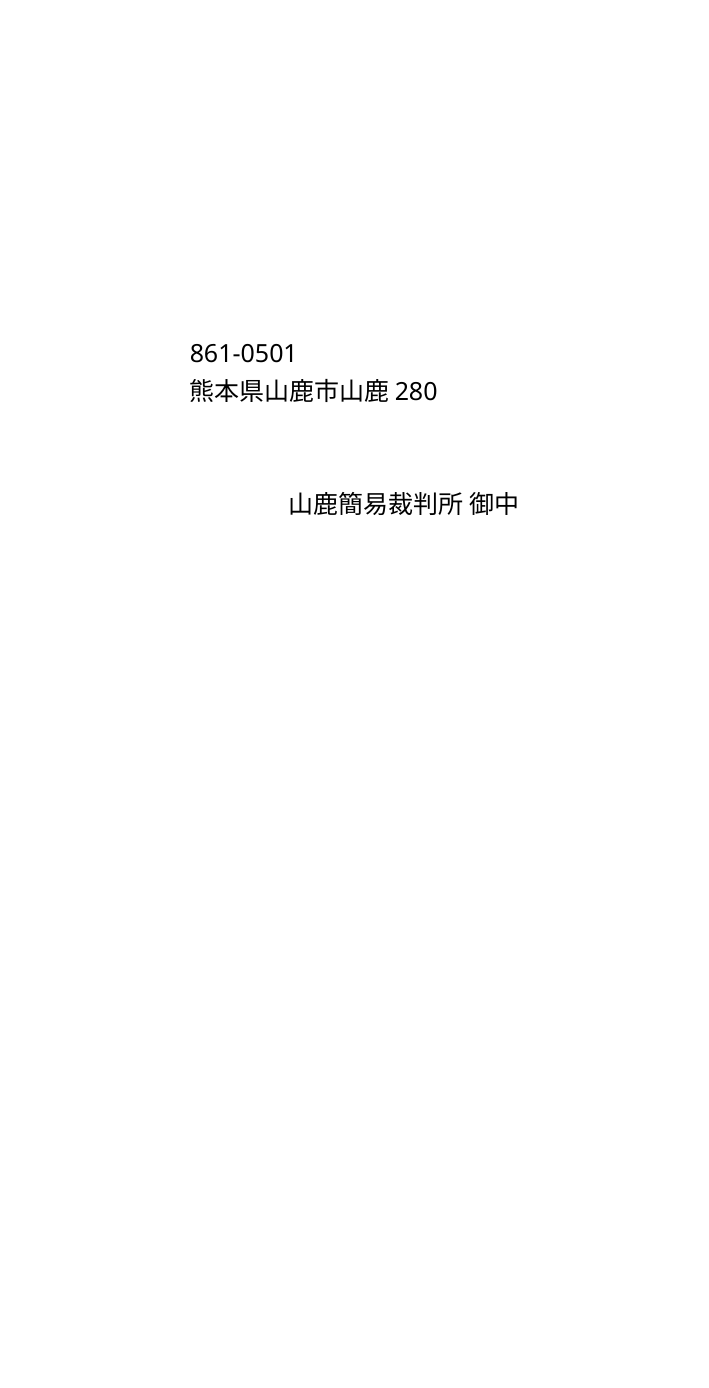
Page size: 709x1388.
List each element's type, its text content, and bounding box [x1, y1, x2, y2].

text 熊本県山鹿市山鹿280 [189, 371, 519, 409]
text 861-0501 [189, 334, 519, 371]
text 山鹿簡易裁判所 御中 [177, 484, 519, 521]
